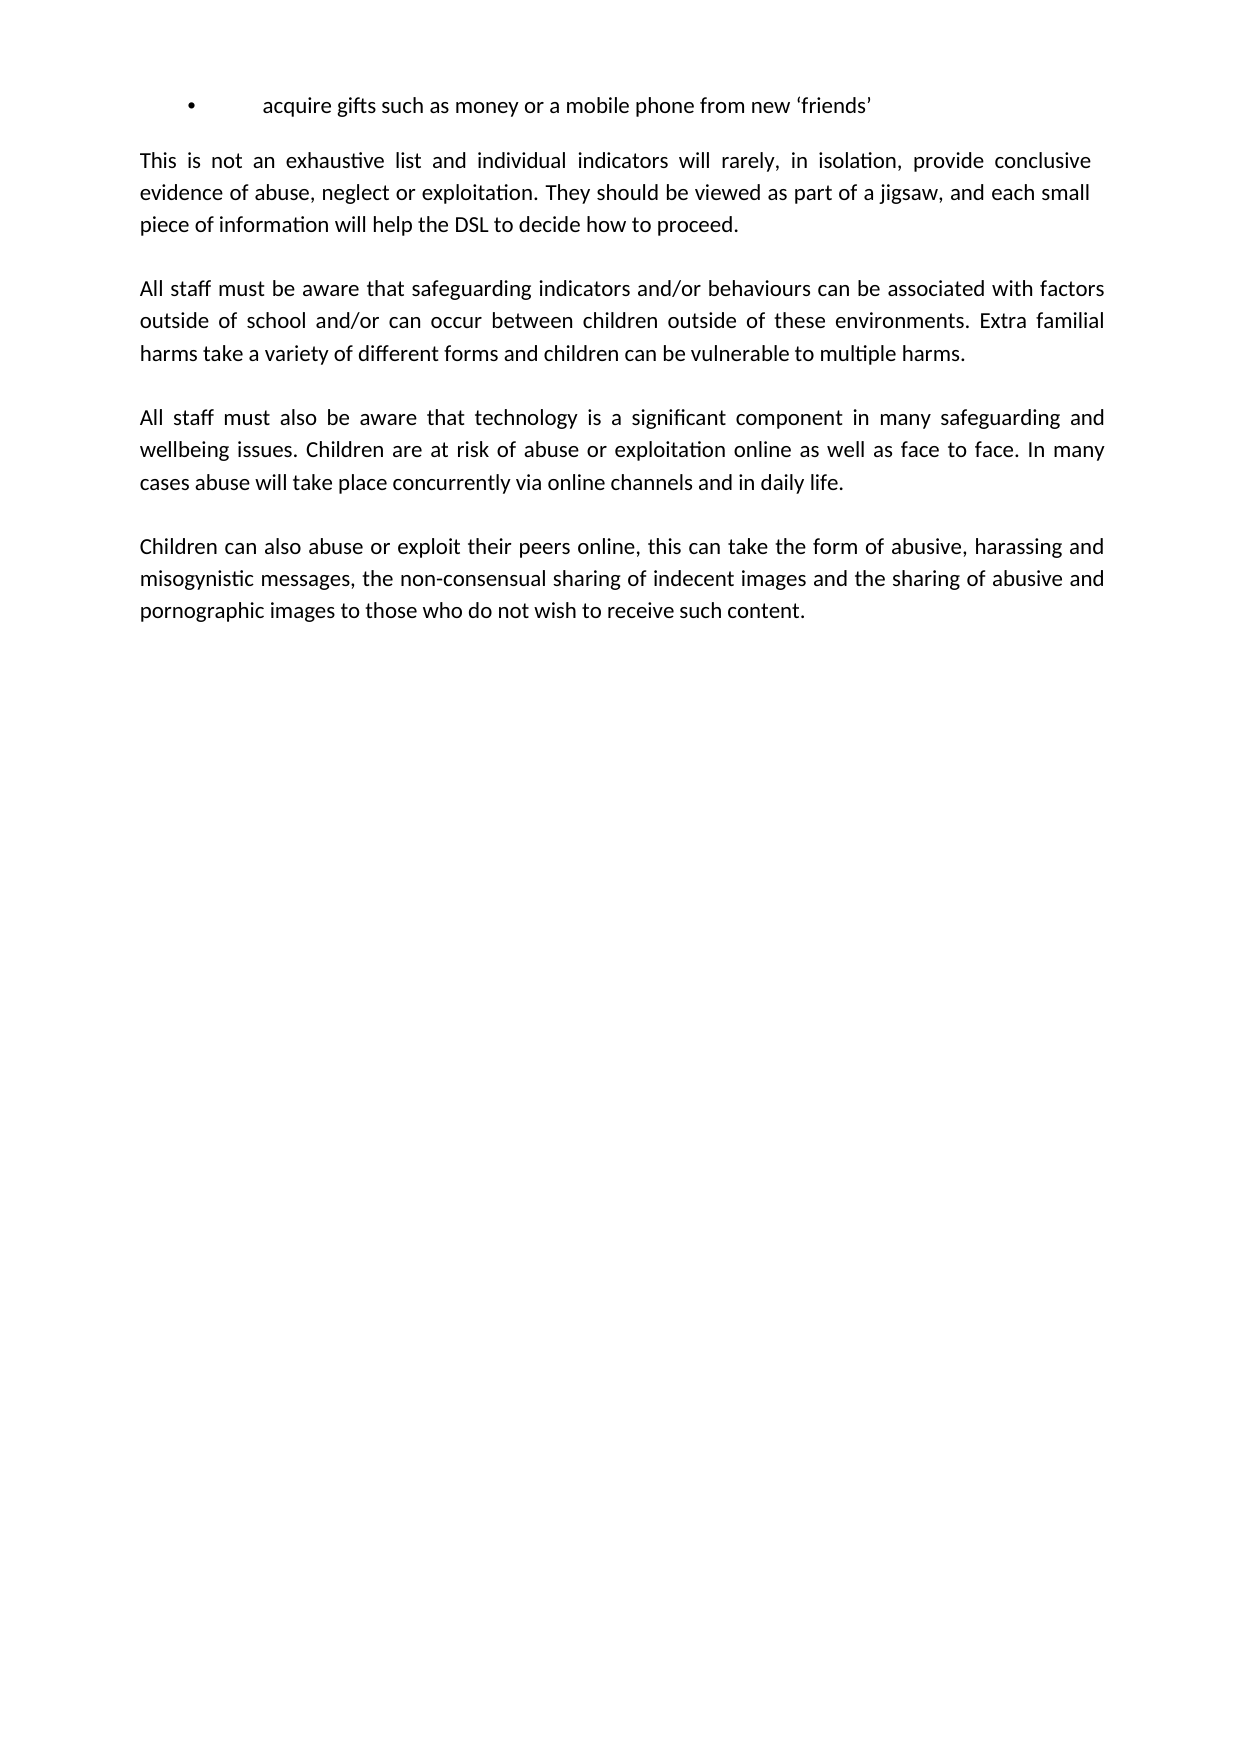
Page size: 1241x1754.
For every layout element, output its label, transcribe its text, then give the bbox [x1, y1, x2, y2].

text Children can also abuse or exploit their peers online, this can take the form of abusive, harassing and misogynistic messages, the non-consensual sharing of indecent images and the sharing of abusive and pornographic images to those who do not wish to receive such content. [139, 532, 1107, 624]
list acquire gifts such as money or a mobile phone from new ‘friends’ [187, 92, 1107, 120]
text All staff must also be aware that technology is a significant component in many safeguarding and wellbeing issues. Children are at risk of abuse or exploitation online as well as face to face. In many cases abuse will take place concurrently via online channels and in daily life. [139, 403, 1107, 496]
text This is not an exhaustive list and individual indicators will rarely, in isolation, provide conclusive evidence of abuse, neglect or exploitation. They should be viewed as part of a jigsaw, and each small piece of information will help the DSL to decide how to proceed. [139, 146, 1091, 238]
text All staff must be aware that safeguarding indicators and/or behaviours can be associated with factors outside of school and/or can occur between children outside of these environments. Extra familial harms take a variety of different forms and children can be vulnerable to multiple harms. [139, 274, 1107, 367]
